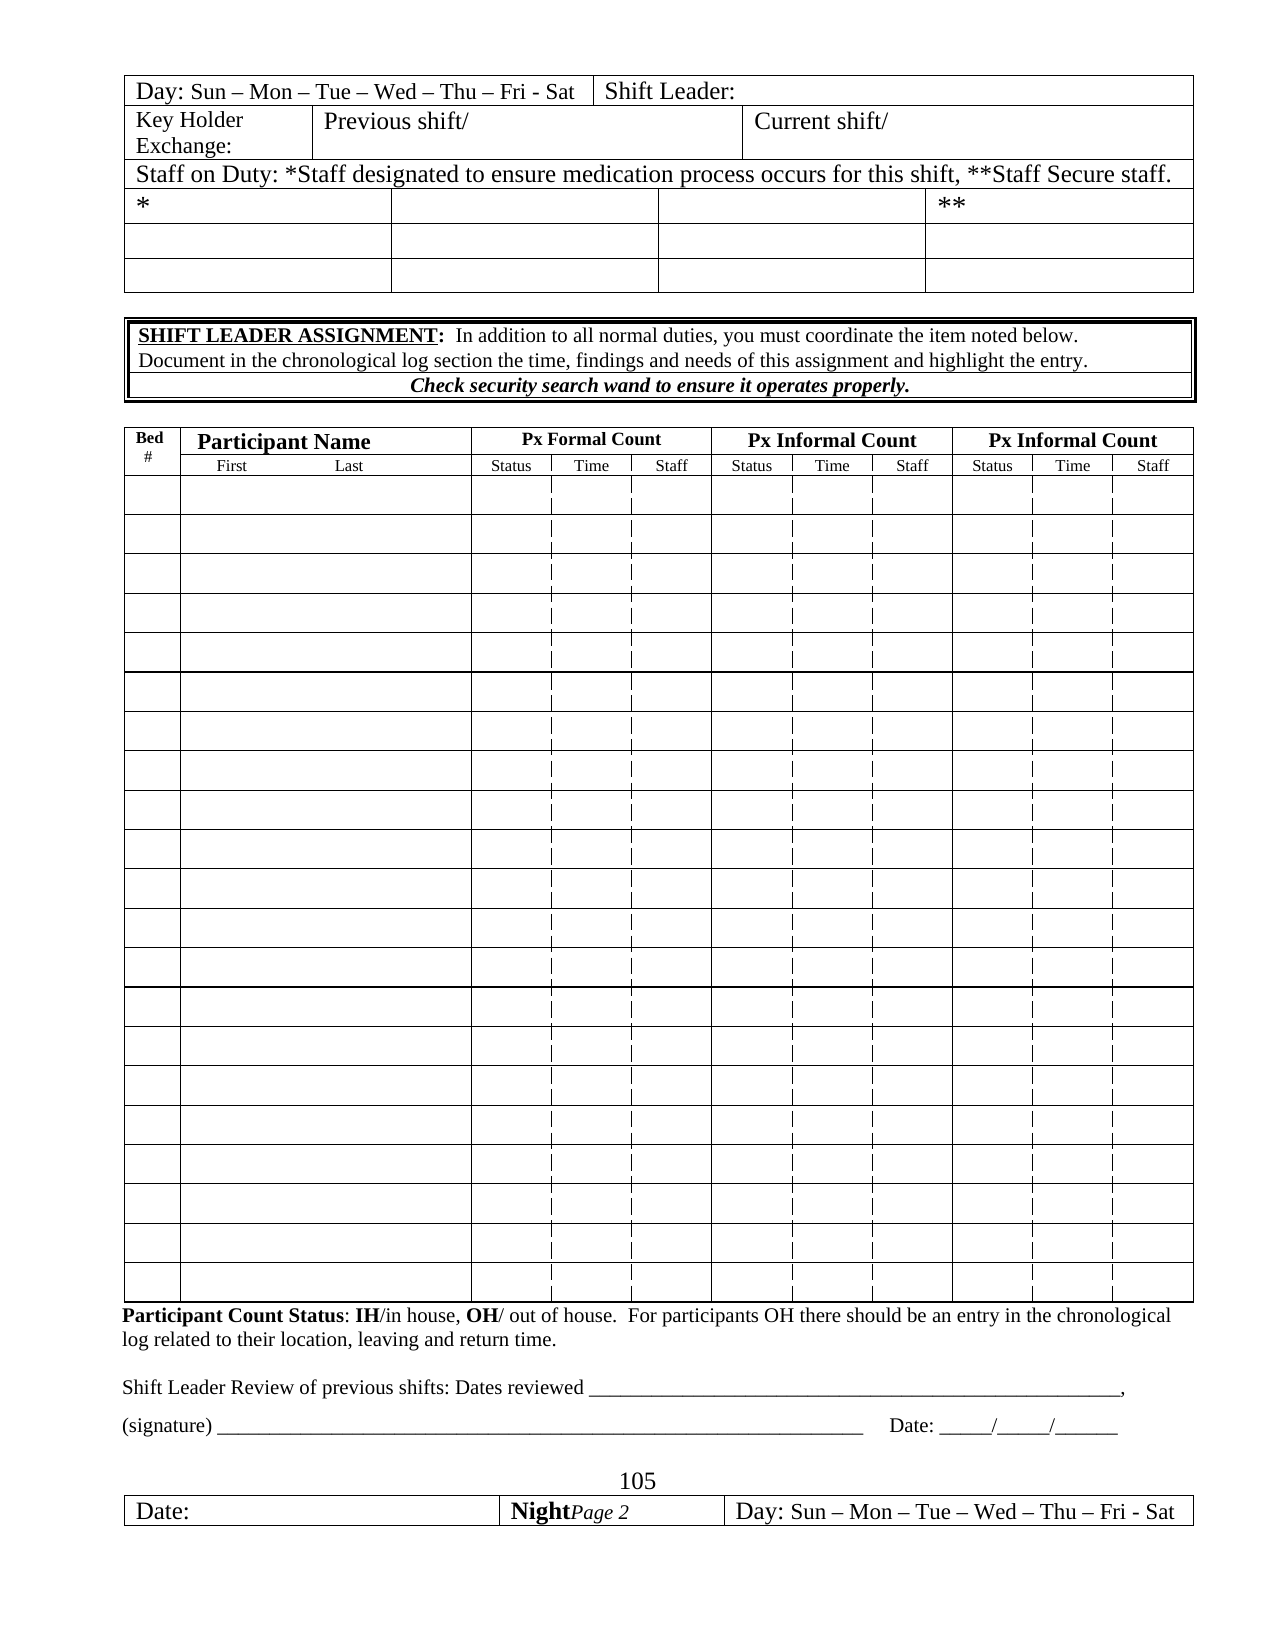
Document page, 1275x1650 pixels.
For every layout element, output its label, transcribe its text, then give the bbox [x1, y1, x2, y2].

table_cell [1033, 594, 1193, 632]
text log related to their location, leaving and return time. [75, 1327, 1200, 1351]
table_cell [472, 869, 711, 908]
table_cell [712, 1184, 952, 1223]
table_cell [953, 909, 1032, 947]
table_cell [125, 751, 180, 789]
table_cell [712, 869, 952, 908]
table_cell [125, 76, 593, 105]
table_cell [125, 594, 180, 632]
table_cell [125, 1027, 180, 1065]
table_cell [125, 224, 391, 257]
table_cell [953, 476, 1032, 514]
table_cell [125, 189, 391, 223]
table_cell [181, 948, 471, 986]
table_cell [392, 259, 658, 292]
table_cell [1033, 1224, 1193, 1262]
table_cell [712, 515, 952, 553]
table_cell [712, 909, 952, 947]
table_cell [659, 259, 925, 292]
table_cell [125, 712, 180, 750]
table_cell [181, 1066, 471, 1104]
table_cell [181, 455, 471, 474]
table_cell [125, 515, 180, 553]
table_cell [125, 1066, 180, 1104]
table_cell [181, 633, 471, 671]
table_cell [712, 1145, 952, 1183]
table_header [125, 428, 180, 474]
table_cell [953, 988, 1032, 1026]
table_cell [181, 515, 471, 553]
text (signature) ______________________________________________________________ Date: _____/_____/______ [75, 1413, 1200, 1437]
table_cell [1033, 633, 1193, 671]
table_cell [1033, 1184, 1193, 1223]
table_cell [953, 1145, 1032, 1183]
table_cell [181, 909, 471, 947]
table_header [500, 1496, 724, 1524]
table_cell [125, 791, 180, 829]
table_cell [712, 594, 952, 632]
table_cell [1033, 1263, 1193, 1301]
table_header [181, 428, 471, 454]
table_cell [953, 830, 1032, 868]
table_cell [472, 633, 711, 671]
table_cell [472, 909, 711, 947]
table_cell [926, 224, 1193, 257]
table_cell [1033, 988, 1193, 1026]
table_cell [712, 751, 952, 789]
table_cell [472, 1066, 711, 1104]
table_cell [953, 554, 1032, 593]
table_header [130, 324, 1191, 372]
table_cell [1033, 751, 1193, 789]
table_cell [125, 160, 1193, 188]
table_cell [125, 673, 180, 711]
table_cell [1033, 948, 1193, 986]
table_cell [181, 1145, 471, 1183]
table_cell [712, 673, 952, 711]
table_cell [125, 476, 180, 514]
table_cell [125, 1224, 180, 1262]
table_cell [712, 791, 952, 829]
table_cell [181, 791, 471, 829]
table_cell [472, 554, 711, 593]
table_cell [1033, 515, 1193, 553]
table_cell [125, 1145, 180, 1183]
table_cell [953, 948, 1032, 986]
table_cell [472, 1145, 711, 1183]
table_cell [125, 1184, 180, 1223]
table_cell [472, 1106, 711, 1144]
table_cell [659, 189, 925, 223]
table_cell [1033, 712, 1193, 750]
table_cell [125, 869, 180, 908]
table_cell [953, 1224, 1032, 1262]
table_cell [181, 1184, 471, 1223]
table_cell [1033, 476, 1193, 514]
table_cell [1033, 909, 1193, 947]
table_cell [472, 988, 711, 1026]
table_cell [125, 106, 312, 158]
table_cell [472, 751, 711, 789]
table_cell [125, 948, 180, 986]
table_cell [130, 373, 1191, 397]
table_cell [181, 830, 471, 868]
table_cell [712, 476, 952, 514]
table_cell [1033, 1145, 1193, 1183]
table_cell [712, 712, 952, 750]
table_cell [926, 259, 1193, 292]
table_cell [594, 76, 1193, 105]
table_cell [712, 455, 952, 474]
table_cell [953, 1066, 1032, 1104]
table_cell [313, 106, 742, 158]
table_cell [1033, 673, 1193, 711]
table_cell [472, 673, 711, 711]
text Shift Leader Review of previous shifts: Dates reviewed ___________________________________________________, [75, 1375, 1200, 1399]
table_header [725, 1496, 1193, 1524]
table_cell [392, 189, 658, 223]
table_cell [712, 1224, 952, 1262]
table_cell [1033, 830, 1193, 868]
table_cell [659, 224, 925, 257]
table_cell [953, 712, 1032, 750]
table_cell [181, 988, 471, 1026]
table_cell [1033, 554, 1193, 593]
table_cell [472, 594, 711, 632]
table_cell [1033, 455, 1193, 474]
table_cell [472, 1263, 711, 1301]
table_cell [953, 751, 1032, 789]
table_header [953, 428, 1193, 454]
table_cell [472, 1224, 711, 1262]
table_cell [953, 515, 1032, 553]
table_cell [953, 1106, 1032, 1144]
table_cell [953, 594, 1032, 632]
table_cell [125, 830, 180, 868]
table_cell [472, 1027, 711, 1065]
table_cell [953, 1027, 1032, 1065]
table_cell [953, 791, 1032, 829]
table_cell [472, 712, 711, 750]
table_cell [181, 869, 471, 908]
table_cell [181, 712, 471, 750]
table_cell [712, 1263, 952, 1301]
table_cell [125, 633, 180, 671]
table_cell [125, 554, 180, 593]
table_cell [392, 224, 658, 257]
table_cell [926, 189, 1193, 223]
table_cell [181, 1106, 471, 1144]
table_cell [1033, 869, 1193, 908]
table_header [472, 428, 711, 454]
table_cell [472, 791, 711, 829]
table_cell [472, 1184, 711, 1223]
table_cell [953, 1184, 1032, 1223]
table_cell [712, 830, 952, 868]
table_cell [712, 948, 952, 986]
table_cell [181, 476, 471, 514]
text Participant Count Status: IH/in house, OH/ out of house. For participants OH there should be an entry in the chronological [75, 1302, 1200, 1327]
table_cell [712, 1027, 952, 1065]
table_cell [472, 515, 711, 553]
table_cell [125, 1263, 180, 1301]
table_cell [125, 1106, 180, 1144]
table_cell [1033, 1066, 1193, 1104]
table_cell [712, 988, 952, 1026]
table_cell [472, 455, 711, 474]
text 105 [75, 1466, 1200, 1495]
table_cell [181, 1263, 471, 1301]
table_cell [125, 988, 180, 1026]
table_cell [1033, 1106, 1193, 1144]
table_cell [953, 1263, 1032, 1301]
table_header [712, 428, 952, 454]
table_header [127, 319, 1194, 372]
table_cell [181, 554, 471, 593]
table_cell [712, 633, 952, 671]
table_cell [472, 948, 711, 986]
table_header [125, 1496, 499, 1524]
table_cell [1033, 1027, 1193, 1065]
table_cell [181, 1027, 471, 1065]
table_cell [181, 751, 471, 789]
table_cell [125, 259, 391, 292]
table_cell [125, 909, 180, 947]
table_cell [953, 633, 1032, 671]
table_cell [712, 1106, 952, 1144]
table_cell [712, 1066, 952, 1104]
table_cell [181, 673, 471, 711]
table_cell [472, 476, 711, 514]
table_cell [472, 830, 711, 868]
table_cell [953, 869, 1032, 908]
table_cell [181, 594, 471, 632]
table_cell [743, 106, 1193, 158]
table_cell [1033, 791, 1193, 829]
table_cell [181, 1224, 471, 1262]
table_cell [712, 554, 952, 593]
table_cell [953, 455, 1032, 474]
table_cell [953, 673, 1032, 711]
